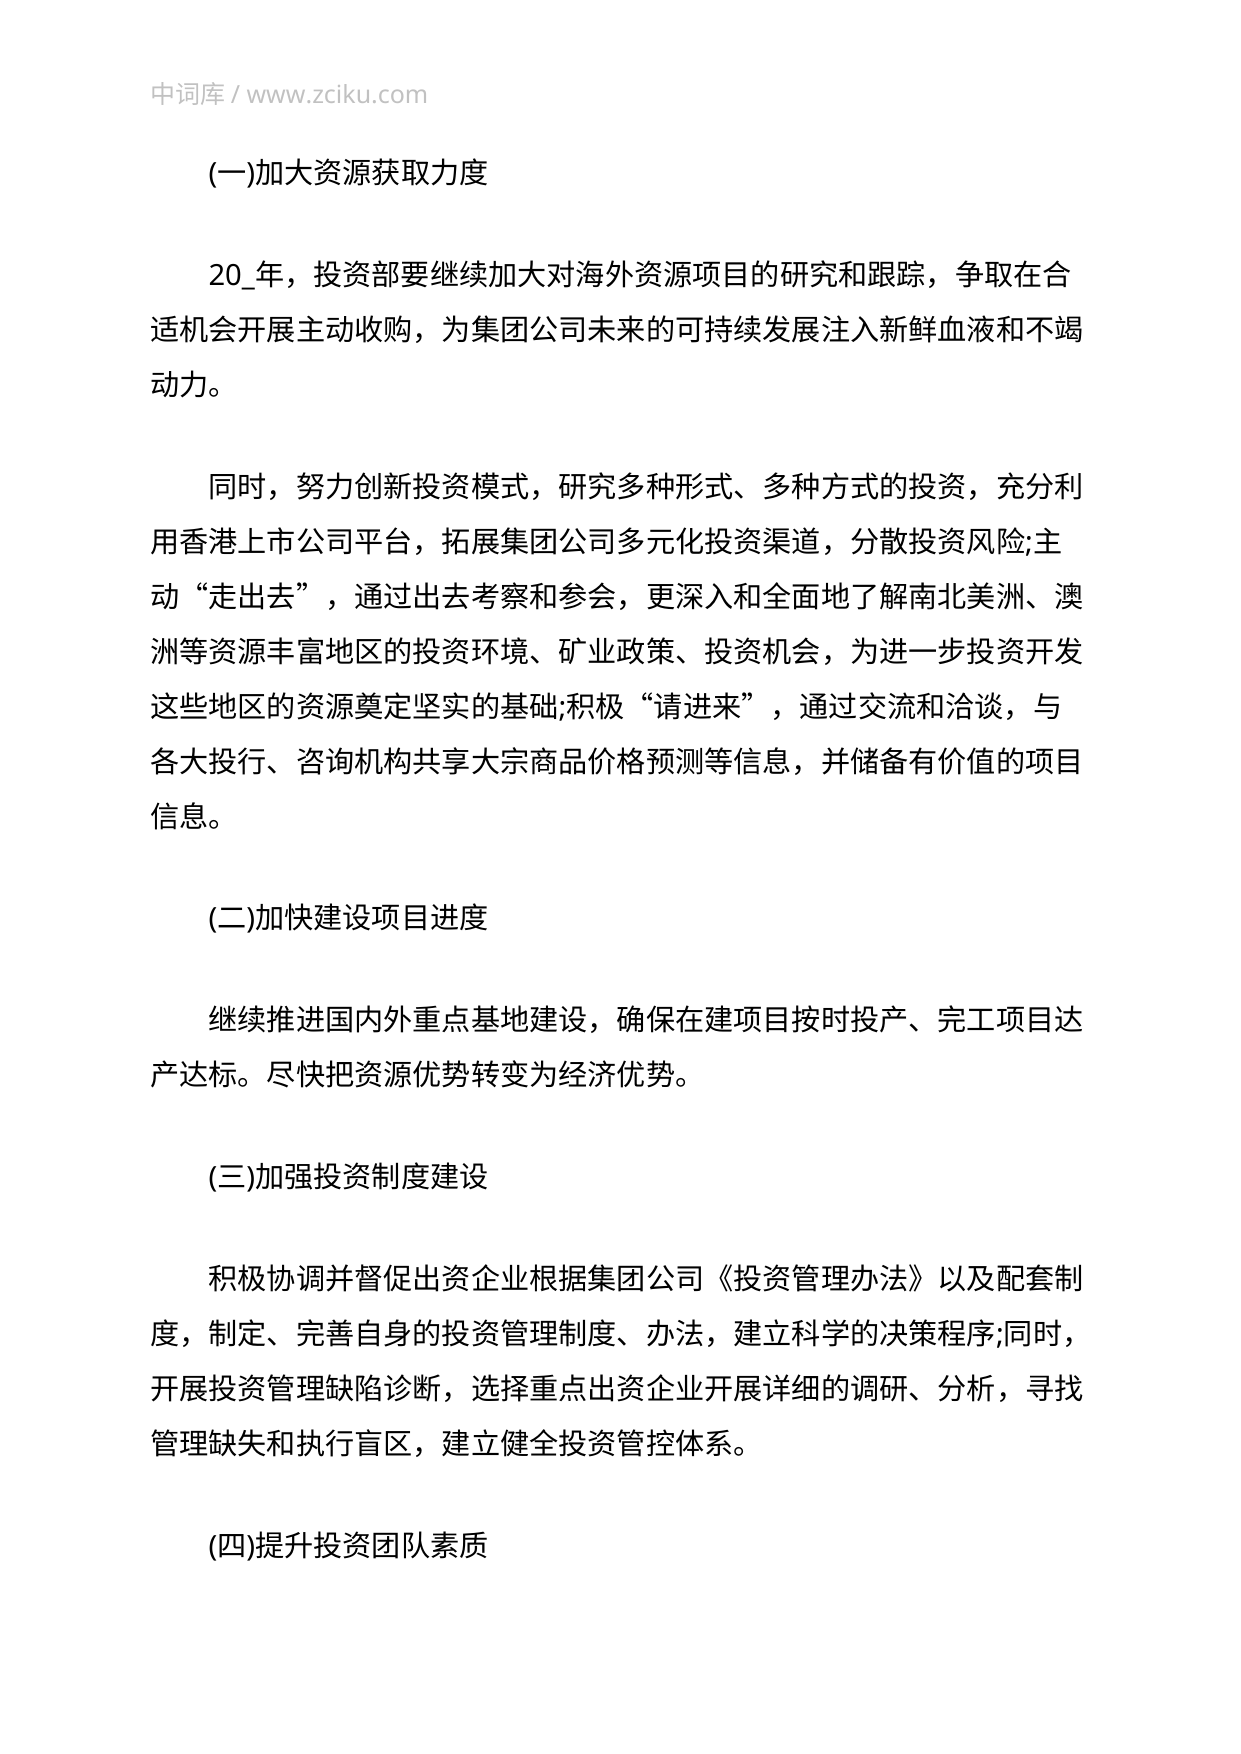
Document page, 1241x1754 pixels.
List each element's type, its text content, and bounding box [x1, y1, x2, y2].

text (一)加大资源获取力度 [150, 150, 1090, 192]
text 继续推进国内外重点基地建设，确保在建项目按时投产、完工项目达产达标。尽快把资源优势转变为经济优势。 [150, 997, 1090, 1094]
text (二)加快建设项目进度 [150, 895, 1090, 937]
text 积极协调并督促出资企业根据集团公司《投资管理办法》以及配套制度，制定、完善自身的投资管理制度、办法，建立科学的决策程序;同时，开展投资管理缺陷诊断，选择重点出资企业开展详细的调研、分析，寻找管理缺失和执行盲区，建立健全投资管控体系。 [150, 1256, 1090, 1463]
text (三)加强投资制度建设 [150, 1154, 1090, 1196]
text 20_年，投资部要继续加大对海外资源项目的研究和跟踪，争取在合适机会开展主动收购，为集团公司未来的可持续发展注入新鲜血液和不竭动力。 [150, 252, 1090, 404]
text (四)提升投资团队素质 [150, 1522, 1090, 1564]
text 同时，努力创新投资模式，研究多种形式、多种方式的投资，充分利用香港上市公司平台，拓展集团公司多元化投资渠道，分散投资风险;主动“走出去”，通过出去考察和参会，更深入和全面地了解南北美洲、澳洲等资源丰富地区的投资环境、矿业政策、投资机会，为进一步投资开发这些地区的资源奠定坚实的基础;积极“请进来”，通过交流和洽谈，与各大投行、咨询机构共享大宗商品价格预测等信息，并储备有价值的项目信息。 [150, 464, 1090, 836]
